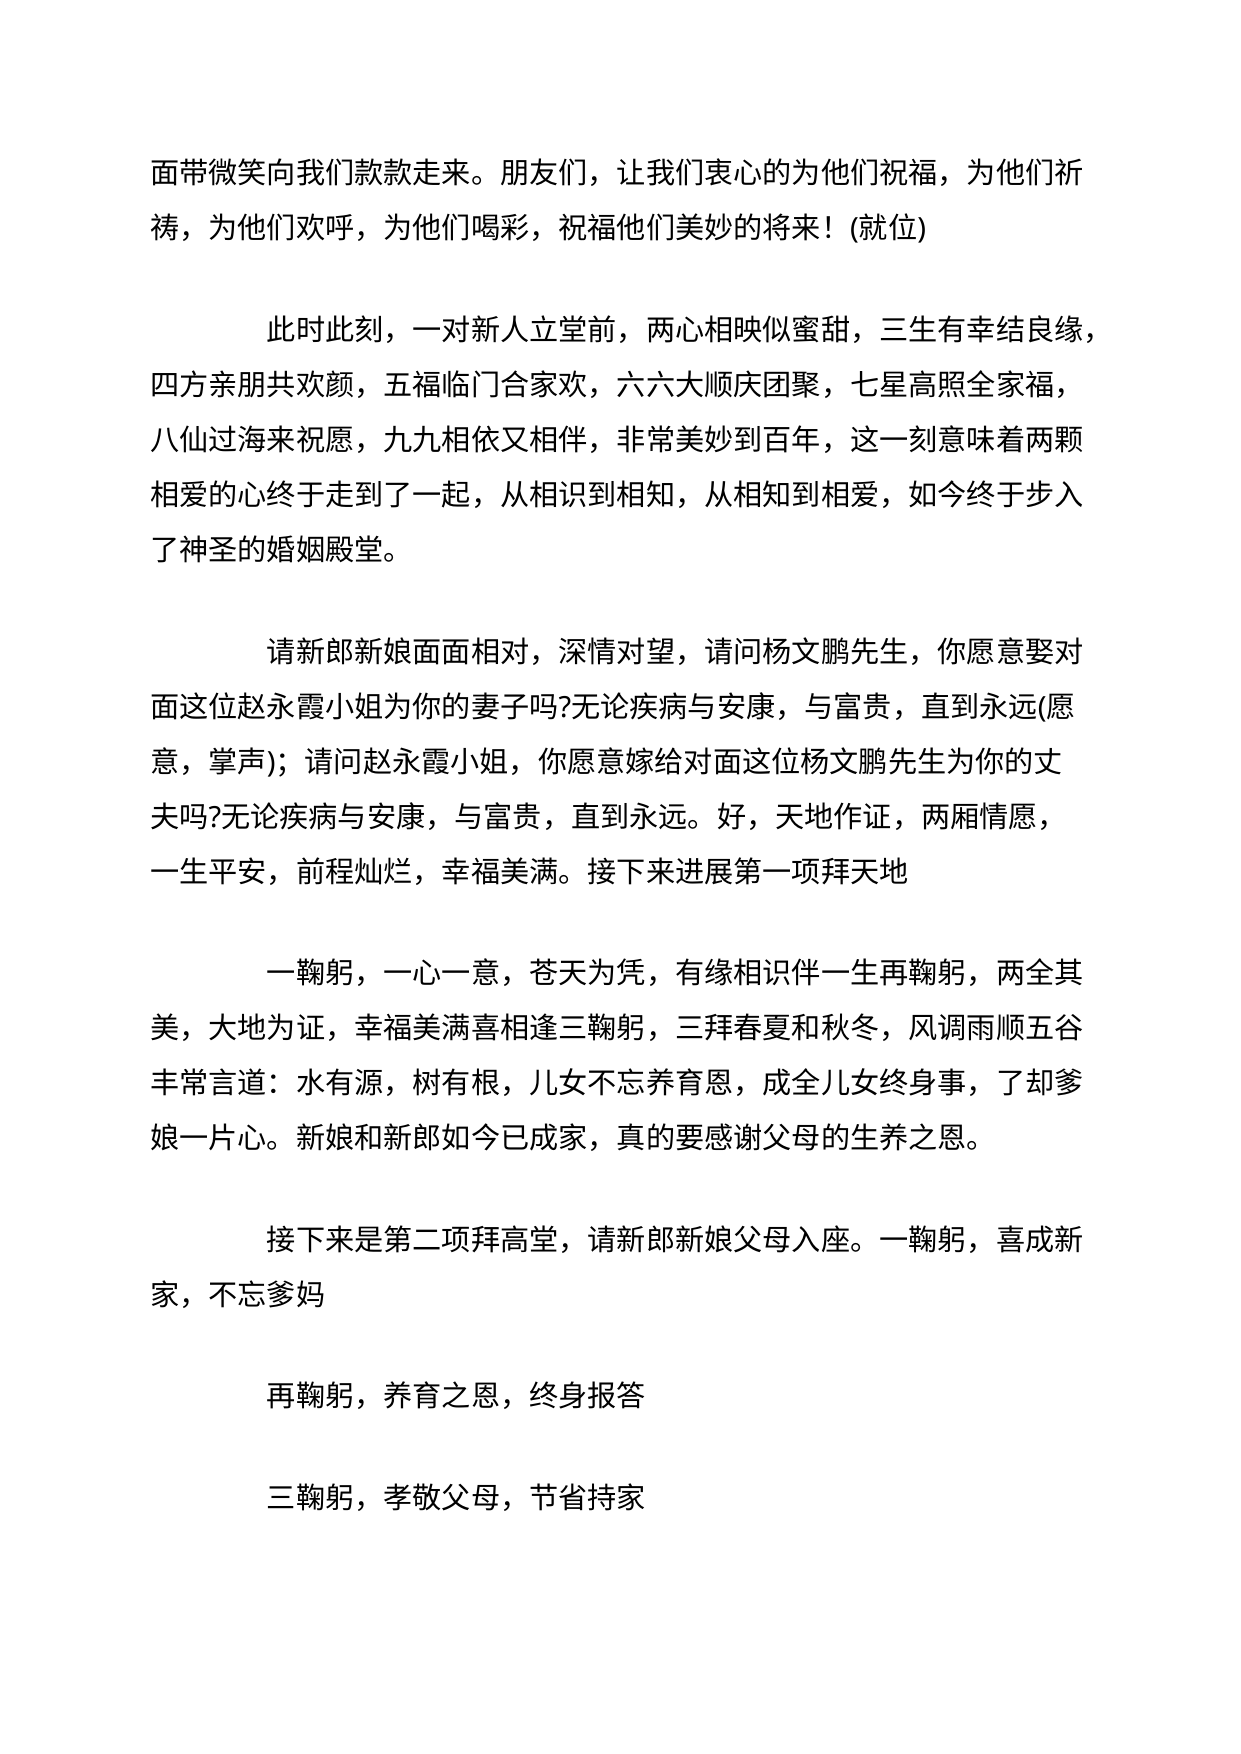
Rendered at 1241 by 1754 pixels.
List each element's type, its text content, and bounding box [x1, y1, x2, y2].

text 此时此刻，一对新人立堂前，两心相映似蜜甜，三生有幸结良缘，四方亲朋共欢颜，五福临门合家欢，六六大顺庆团聚，七星高照全家福，八仙过海来祝愿，九九相依又相伴，非常美妙到百年，这一刻意味着两颗相爱的心终于走到了一起，从相识到相知，从相知到相爱，如今终于步入了神圣的婚姻殿堂。 [150, 307, 1090, 569]
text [150, 150, 1090, 247]
text 三鞠躬，孝敬父母，节省持家 [150, 1475, 1090, 1517]
text 一鞠躬，一心一意，苍天为凭，有缘相识伴一生再鞠躬，两全其美，大地为证，幸福美满喜相逢三鞠躬，三拜春夏和秋冬，风调雨顺五谷丰常言道：水有源，树有根，儿女不忘养育恩，成全儿女终身事，了却爹娘一片心。新娘和新郎如今已成家，真的要感谢父母的生养之恩。 [150, 950, 1090, 1157]
text 再鞠躬，养育之恩，终身报答 [150, 1373, 1090, 1415]
text 接下来是第二项拜高堂，请新郎新娘父母入座。一鞠躬，喜成新家，不忘爹妈 [150, 1216, 1090, 1313]
text 请新郎新娘面面相对，深情对望，请问杨文鹏先生，你愿意娶对面这位赵永霞小姐为你的妻子吗?无论疾病与安康，与富贵，直到永远(愿意，掌声)；请问赵永霞小姐，你愿意嫁给对面这位杨文鹏先生为你的丈夫吗?无论疾病与安康，与富贵，直到永远。好，天地作证，两厢情愿，一生平安，前程灿烂，幸福美满。接下来进展第一项拜天地 [150, 628, 1090, 890]
